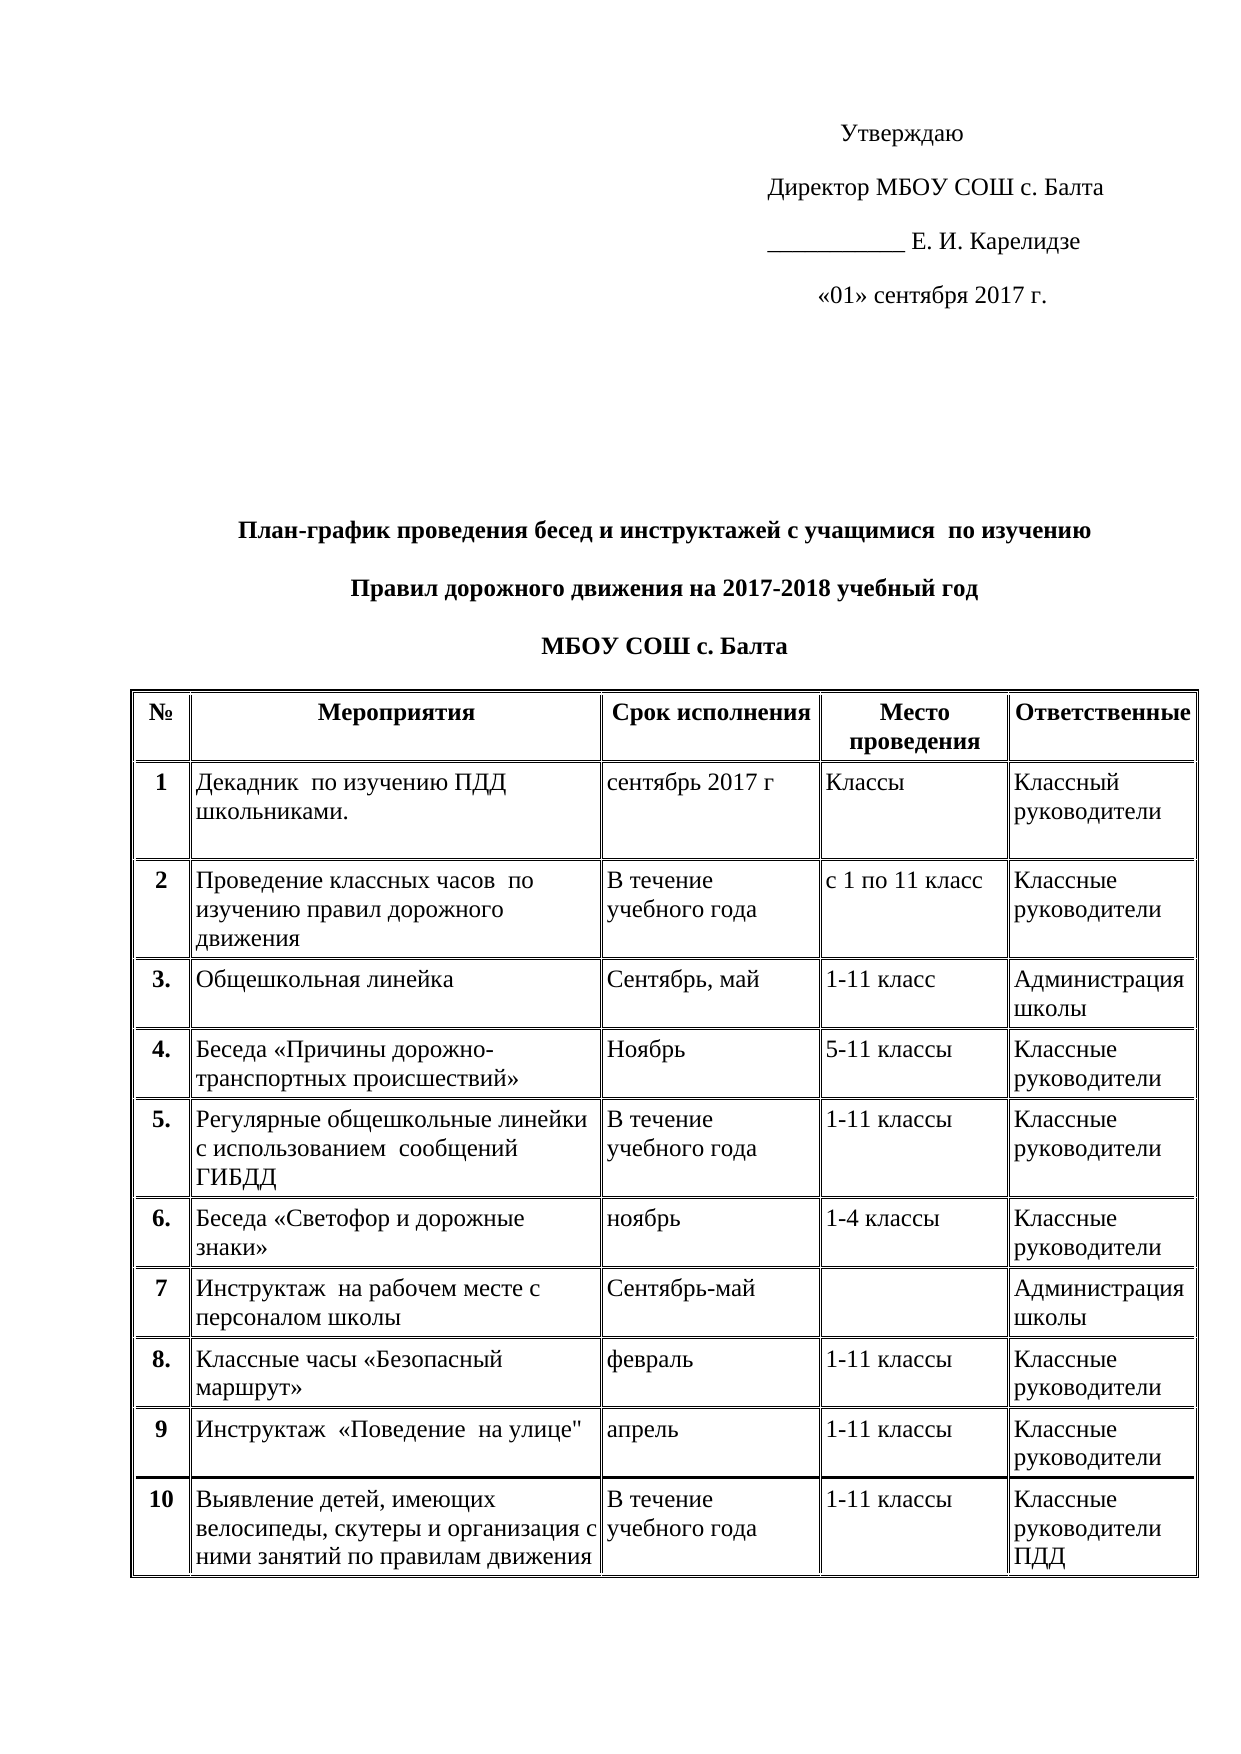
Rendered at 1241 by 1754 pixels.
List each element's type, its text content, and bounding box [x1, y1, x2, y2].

table_cell Администрация школы [1010, 956, 1196, 1027]
table_header Место проведения [821, 693, 1009, 759]
table_cell 1-11 классы [822, 1100, 1007, 1196]
table_cell В течение учебного года [603, 861, 819, 956]
table_cell Ноябрь [603, 1030, 819, 1097]
table_cell с 1 по 11 класс [822, 861, 1007, 956]
text «01» сентября 2017 г. [767, 280, 1152, 308]
table_header Ответственные [1009, 693, 1196, 759]
table_cell 9 [132, 1406, 191, 1476]
text План-график проведения бесед и инструктажей с учащимися по изучению [177, 516, 1152, 544]
text ___________ Е. И. Карелидзе [767, 226, 1152, 254]
table_cell 1-4 классы [822, 1199, 1007, 1266]
table_cell 1 [134, 760, 189, 858]
table_header № [134, 693, 191, 759]
table_cell 5-11 классы [822, 1030, 1007, 1097]
table_cell Инструктаж на рабочем месте с персоналом школы [192, 1269, 600, 1336]
table_cell 3. [134, 956, 189, 1027]
table_cell Беседа «Светофор и дорожные знаки» [192, 1199, 600, 1266]
table_cell 8. [132, 1336, 191, 1406]
table_cell 4. [132, 1027, 191, 1097]
table_cell 1-11 классы [822, 1339, 1007, 1406]
table_cell 6. [132, 1196, 191, 1266]
text МБОУ СОШ с. Балта [177, 631, 1152, 660]
table_cell Инструктаж «Поведение на улице" [192, 1409, 600, 1476]
table_cell сентябрь 2017 г [603, 763, 819, 858]
text Правил дорожного движения на 2017-2018 учебный год [177, 573, 1152, 602]
table_cell В течение учебного года [602, 1479, 821, 1575]
table_cell 7 [132, 1266, 191, 1336]
table_cell Классные руководители [1009, 1097, 1197, 1196]
table_cell Классные руководители [1009, 1336, 1197, 1406]
table_header Срок исполнения [602, 693, 821, 759]
text Директор МБОУ СОШ с. Балта [767, 172, 1152, 201]
table_cell Выявление детей, имеющих велосипеды, скутеры и организация с ними занятий по правилам движения [191, 1479, 602, 1575]
table_cell Классные руководители [1009, 1027, 1197, 1097]
table_cell 1-11 классы [821, 1479, 1009, 1575]
table_cell Классы [822, 763, 1007, 858]
table_cell В течение учебного года [603, 1100, 819, 1196]
table_cell Классные часы «Безопасный маршрут» [192, 1339, 600, 1406]
table_cell Сентябрь, май [603, 960, 819, 1027]
table_cell Сентябрь-май [603, 1269, 819, 1336]
table_cell 5. [132, 1097, 191, 1196]
table_cell Классные руководители [1009, 1196, 1197, 1266]
table_cell Регулярные общешкольные линейки с использованием сообщений ГИБДД [192, 1100, 600, 1196]
table_cell февраль [603, 1339, 819, 1406]
table_cell Декадник по изучению ПДД школьниками. [192, 763, 600, 858]
table_cell ноябрь [603, 1199, 819, 1266]
table_cell 10 [134, 1476, 191, 1575]
table_cell Проведение классных часов по изучению правил дорожного движения [192, 861, 600, 956]
table_cell Классные руководители ПДД [1009, 1476, 1196, 1575]
table_cell 2 [132, 858, 191, 956]
table_header Мероприятия [191, 693, 602, 759]
table_cell Классные руководители [1009, 858, 1197, 956]
table_cell Классный руководители [1010, 760, 1196, 858]
table_cell Администрация школы [1009, 1266, 1197, 1336]
table_cell Общешкольная линейка [192, 960, 600, 1027]
table_cell 1-11 классы [822, 1409, 1007, 1476]
table_cell 1-11 класс [822, 960, 1007, 1027]
table_cell Беседа «Причины дорожно-транспортных происшествий» [192, 1030, 600, 1097]
table_cell апрель [603, 1409, 819, 1476]
table_cell Классные руководители [1009, 1406, 1197, 1476]
text Утверждаю [177, 118, 1152, 147]
table_cell [822, 1269, 1007, 1336]
